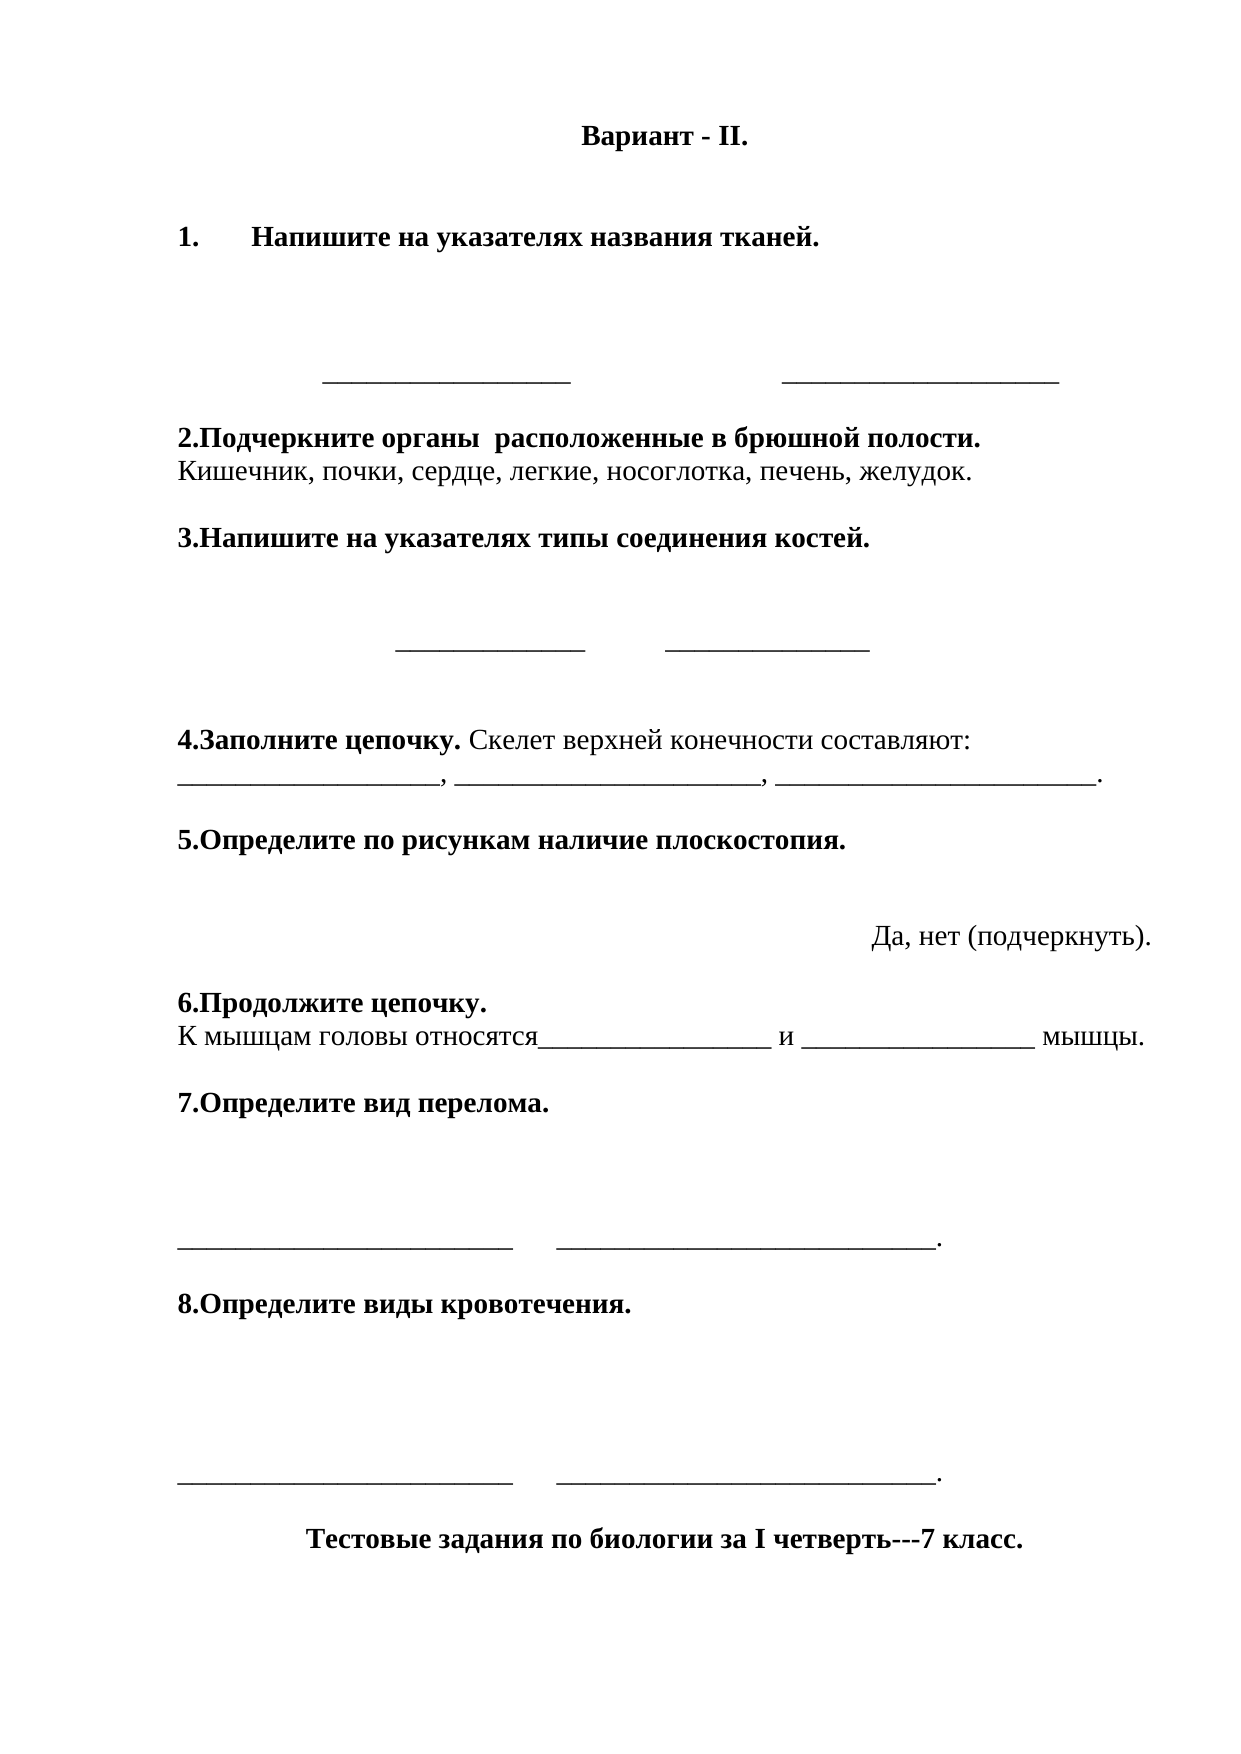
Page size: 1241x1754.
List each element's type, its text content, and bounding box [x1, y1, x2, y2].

text К мышцам головы относятся________________ и ________________ мышцы. [177, 1018, 1152, 1052]
text _____________ ______________ [177, 621, 1152, 655]
text 3.Напишите на указателях типы соединения костей. [177, 521, 1152, 554]
text 6.Продолжите цепочку. [177, 985, 1152, 1018]
text Кишечник, почки, сердце, легкие, носоглотка, печень, желудок. [177, 453, 1152, 487]
list Напишите на указателях названия тканей. [177, 219, 1152, 252]
text _______________________ __________________________. [177, 1454, 1152, 1488]
text 7.Определите вид перелома. [177, 1085, 1152, 1119]
text _______________________ __________________________. [177, 1219, 1152, 1253]
text 5.Определите по рисункам наличие плоскостопия. [177, 822, 1152, 856]
text _________________ ___________________ [177, 353, 1152, 386]
text 2.Подчеркните органы расположенные в брюшной полости. [177, 420, 1152, 453]
text Тестовые задания по биологии за I четверть---7 класс. [177, 1521, 1152, 1555]
text 4.Заполните цепочку. Скелет верхней конечности составляют: [177, 722, 1152, 755]
text Вариант - II. [177, 118, 1152, 152]
text 8.Определите виды кровотечения. [177, 1287, 1152, 1320]
text __________________, _____________________, ______________________. [177, 755, 1152, 789]
text Да, нет (подчеркнуть). [177, 918, 1152, 951]
